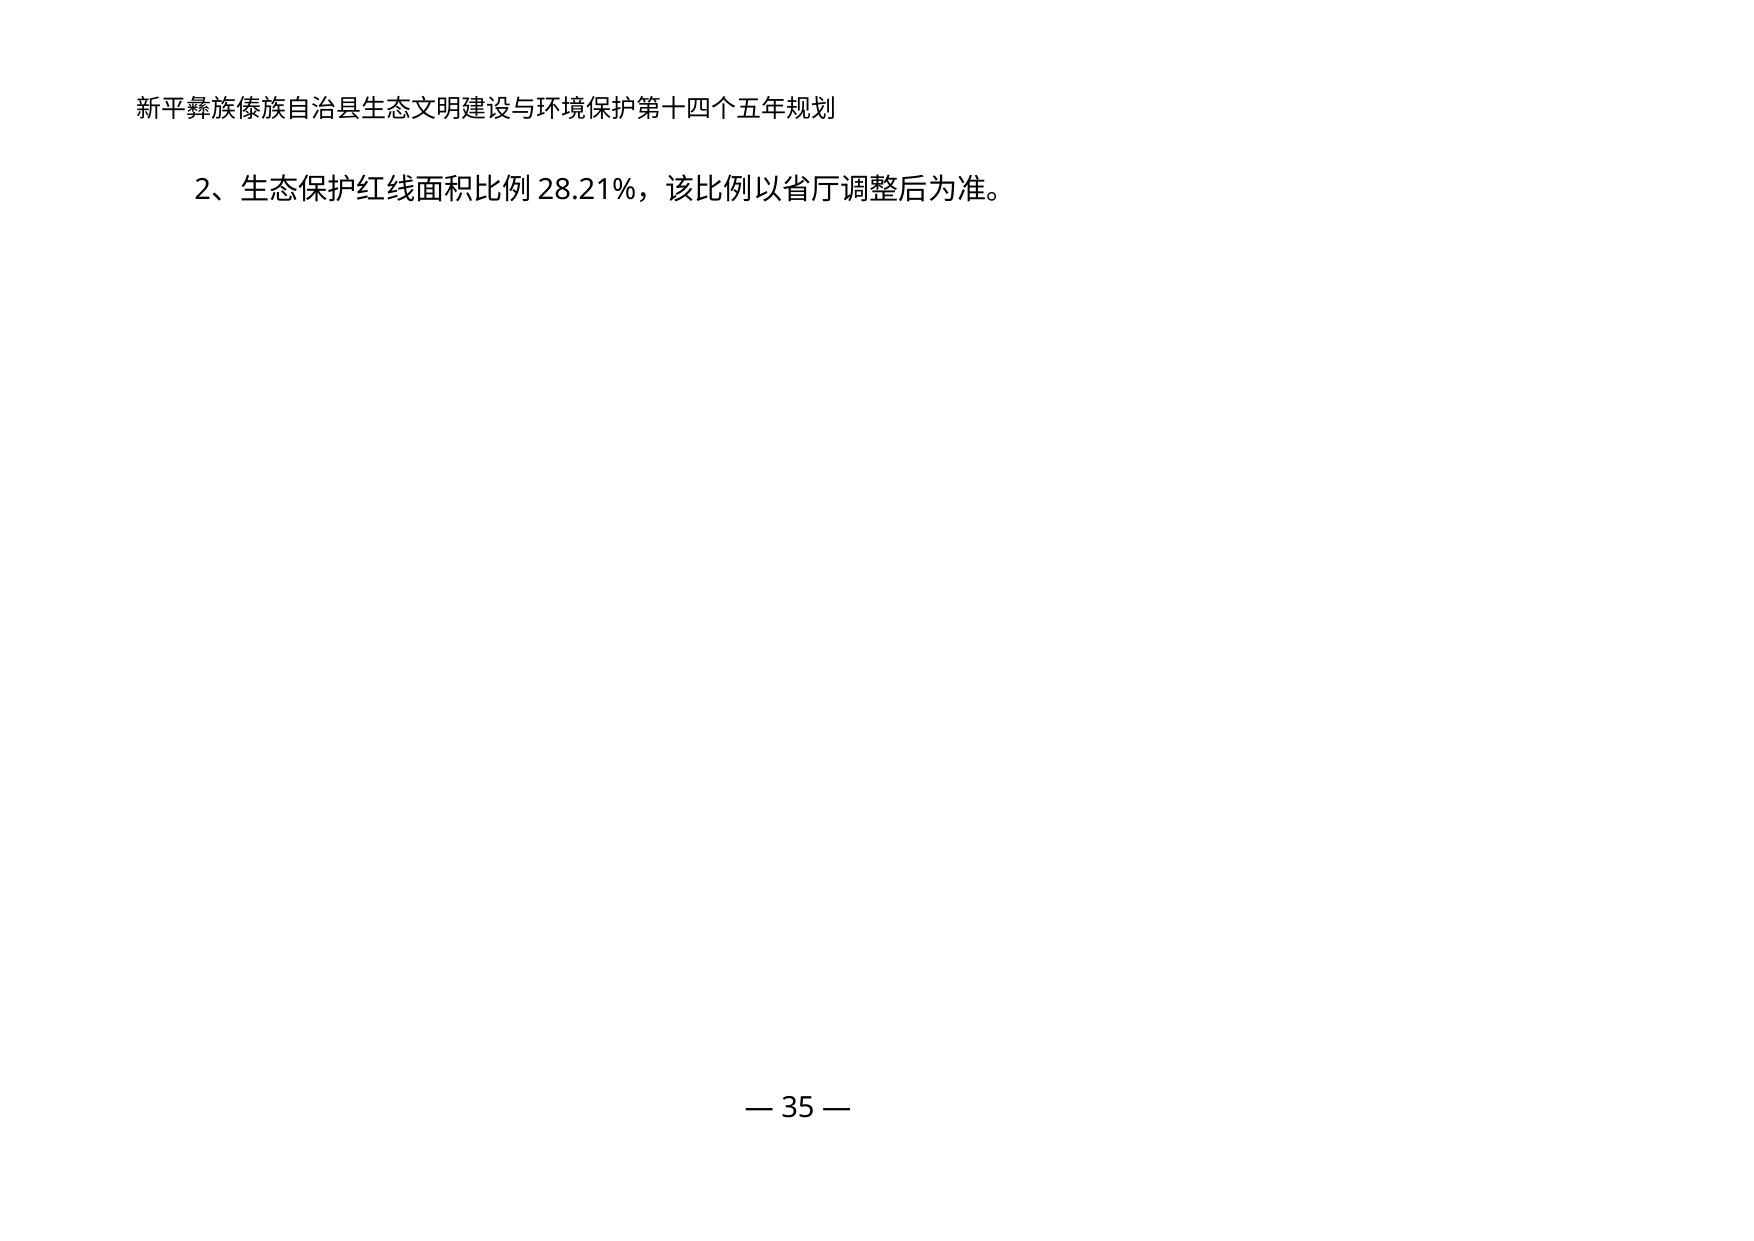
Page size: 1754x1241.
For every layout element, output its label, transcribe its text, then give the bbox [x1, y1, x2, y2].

text 2、生态保护红线面积比例28.21%，该比例以省厅调整后为准。 [136, 166, 1636, 208]
